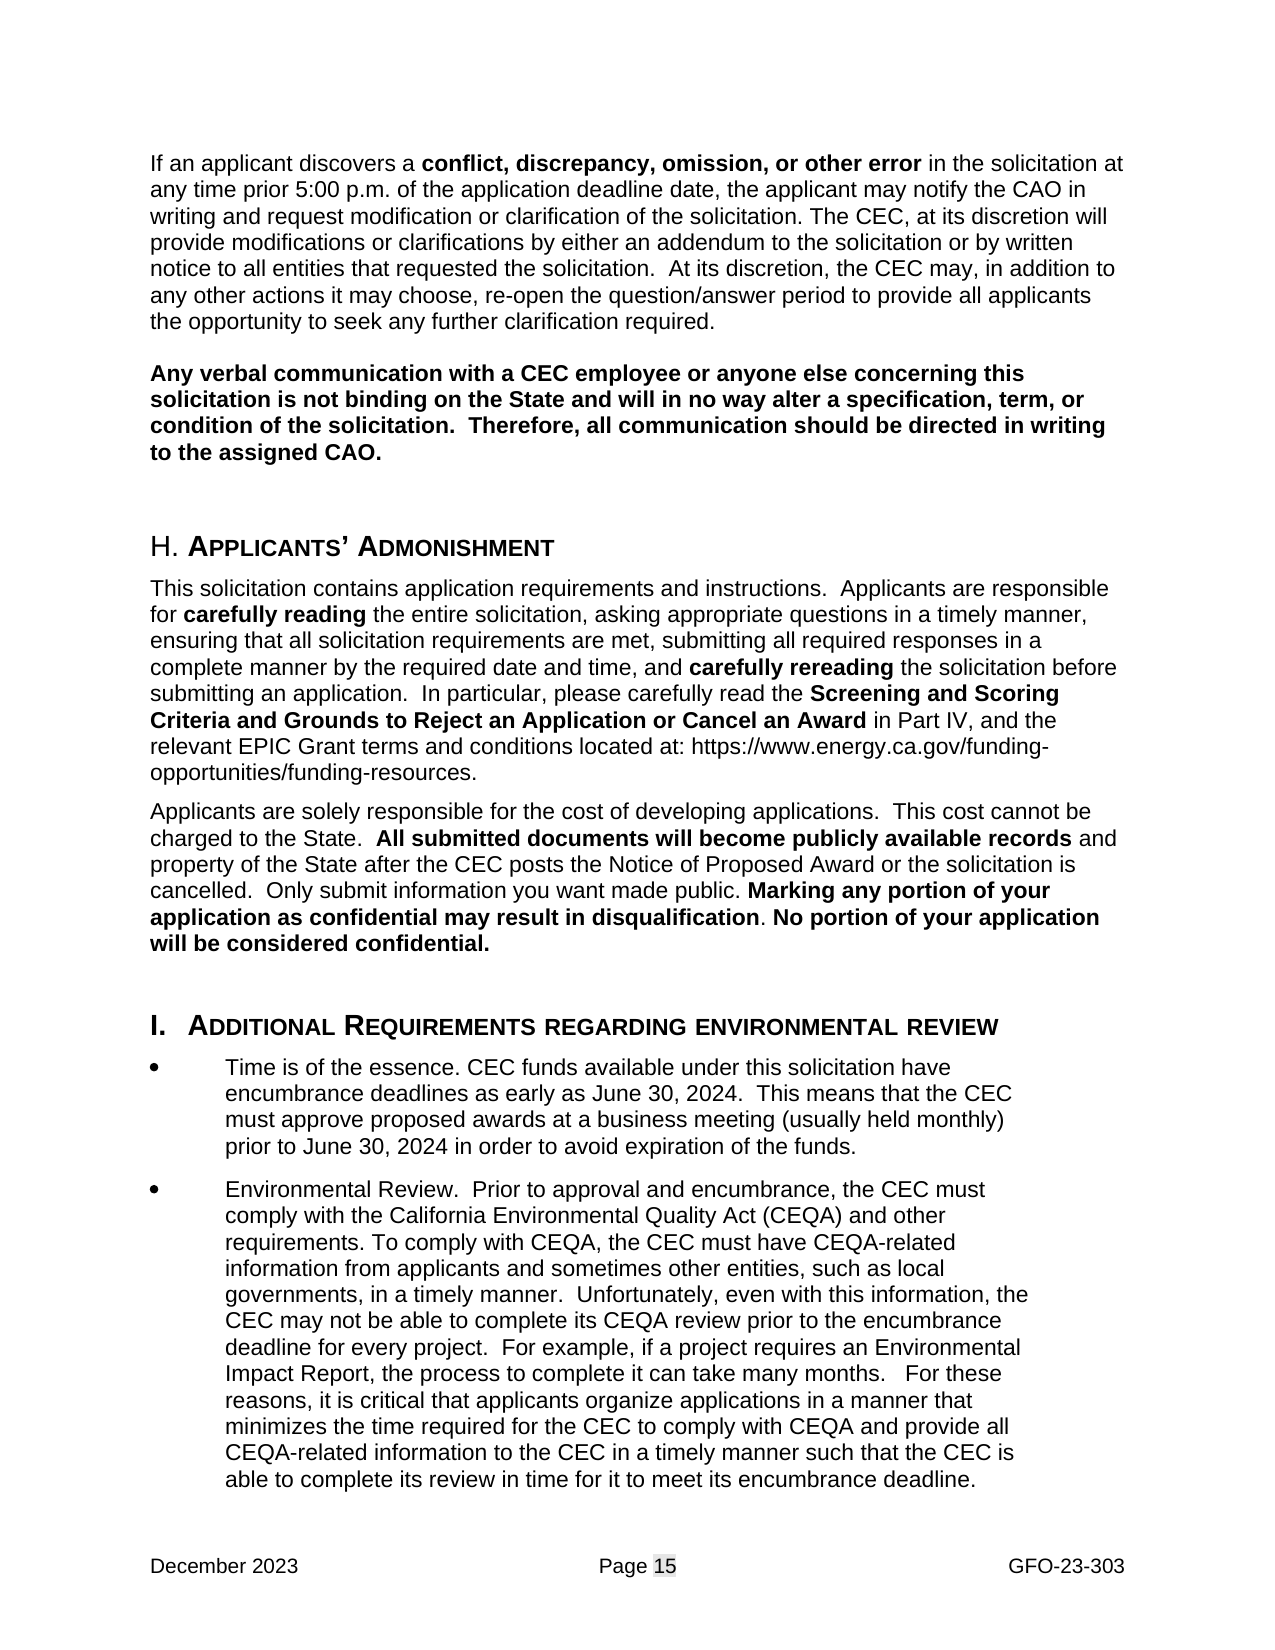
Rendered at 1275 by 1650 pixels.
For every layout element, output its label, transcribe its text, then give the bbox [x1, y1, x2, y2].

text Applicants are solely responsible for the cost of developing applications. This cost cannot be charged to the State. All submitted documents will become publicly available records and property of the State after the CEC posts the Notice of Proposed Award or the solicitation is cancelled. Only submit information you want made public. Marking any portion of your application as confidential may result in disqualification. No portion of your application will be considered confidential. [150, 798, 1125, 956]
list Environmental Review. Prior to approval and encumbrance, the CEC must comply with the California Environmental Quality Act (CEQA) and other requirements. To comply with CEQA, the CEC must have CEQA-related information from applicants and sometimes other entities, such as local governments, in a timely manner. Unfortunately, even with this information, the CEC may not be able to complete its CEQA review prior to the encumbrance deadline for every project. For example, if a project requires an Environmental Impact Report, the process to complete it can take many months. For these reasons, it is critical that applicants organize applications in a manner that minimizes the time required for the CEC to comply with CEQA and provide all CEQA-related information to the CEC in a timely manner such that the CEC is able to complete its review in time for it to meet its encumbrance deadline. [150, 1176, 1050, 1492]
subtitle Additional Requirements regarding environmental review [150, 1008, 1125, 1041]
text This solicitation contains application requirements and instructions. Applicants are responsible for carefully reading the entire solicitation, asking appropriate questions in a timely manner, ensuring that all solicitation requirements are met, submitting all required responses in a complete manner by the required date and time, and carefully rereading the solicitation before submitting an application. In particular, please carefully read the Screening and Scoring Criteria and Grounds to Reject an Application or Cancel an Award in Part IV, and the relevant EPIC Grant terms and conditions located at: https://www.energy.ca.gov/funding-opportunities/funding-resources. [150, 575, 1125, 786]
text If an applicant discovers a conflict, discrepancy, omission, or other error in the solicitation at any time prior 5:00 p.m. of the application deadline date, the applicant may notify the CAO in writing and request modification or clarification of the solicitation. The CEC, at its discretion will provide modifications or clarifications by either an addendum to the solicitation or by written notice to all entities that requested the solicitation. At its discretion, the CEC may, in addition to any other actions it may choose, re-open the question/answer period to provide all applicants the opportunity to seek any further clarification required. [150, 150, 1125, 334]
subtitle Applicants’ Admonishment [150, 529, 1125, 562]
list Time is of the essence. CEC funds available under this solicitation have encumbrance deadlines as early as June 30, 2024. This means that the CEC must approve proposed awards at a business meeting (usually held monthly) prior to June 30, 2024 in order to avoid expiration of the funds. [150, 1054, 1050, 1159]
text Any verbal communication with a CEC employee or anyone else concerning this solicitation is not binding on the State and will in no way alter a specification, term, or condition of the solicitation. Therefore, all communication should be directed in writing to the assigned CAO. [150, 359, 1125, 465]
